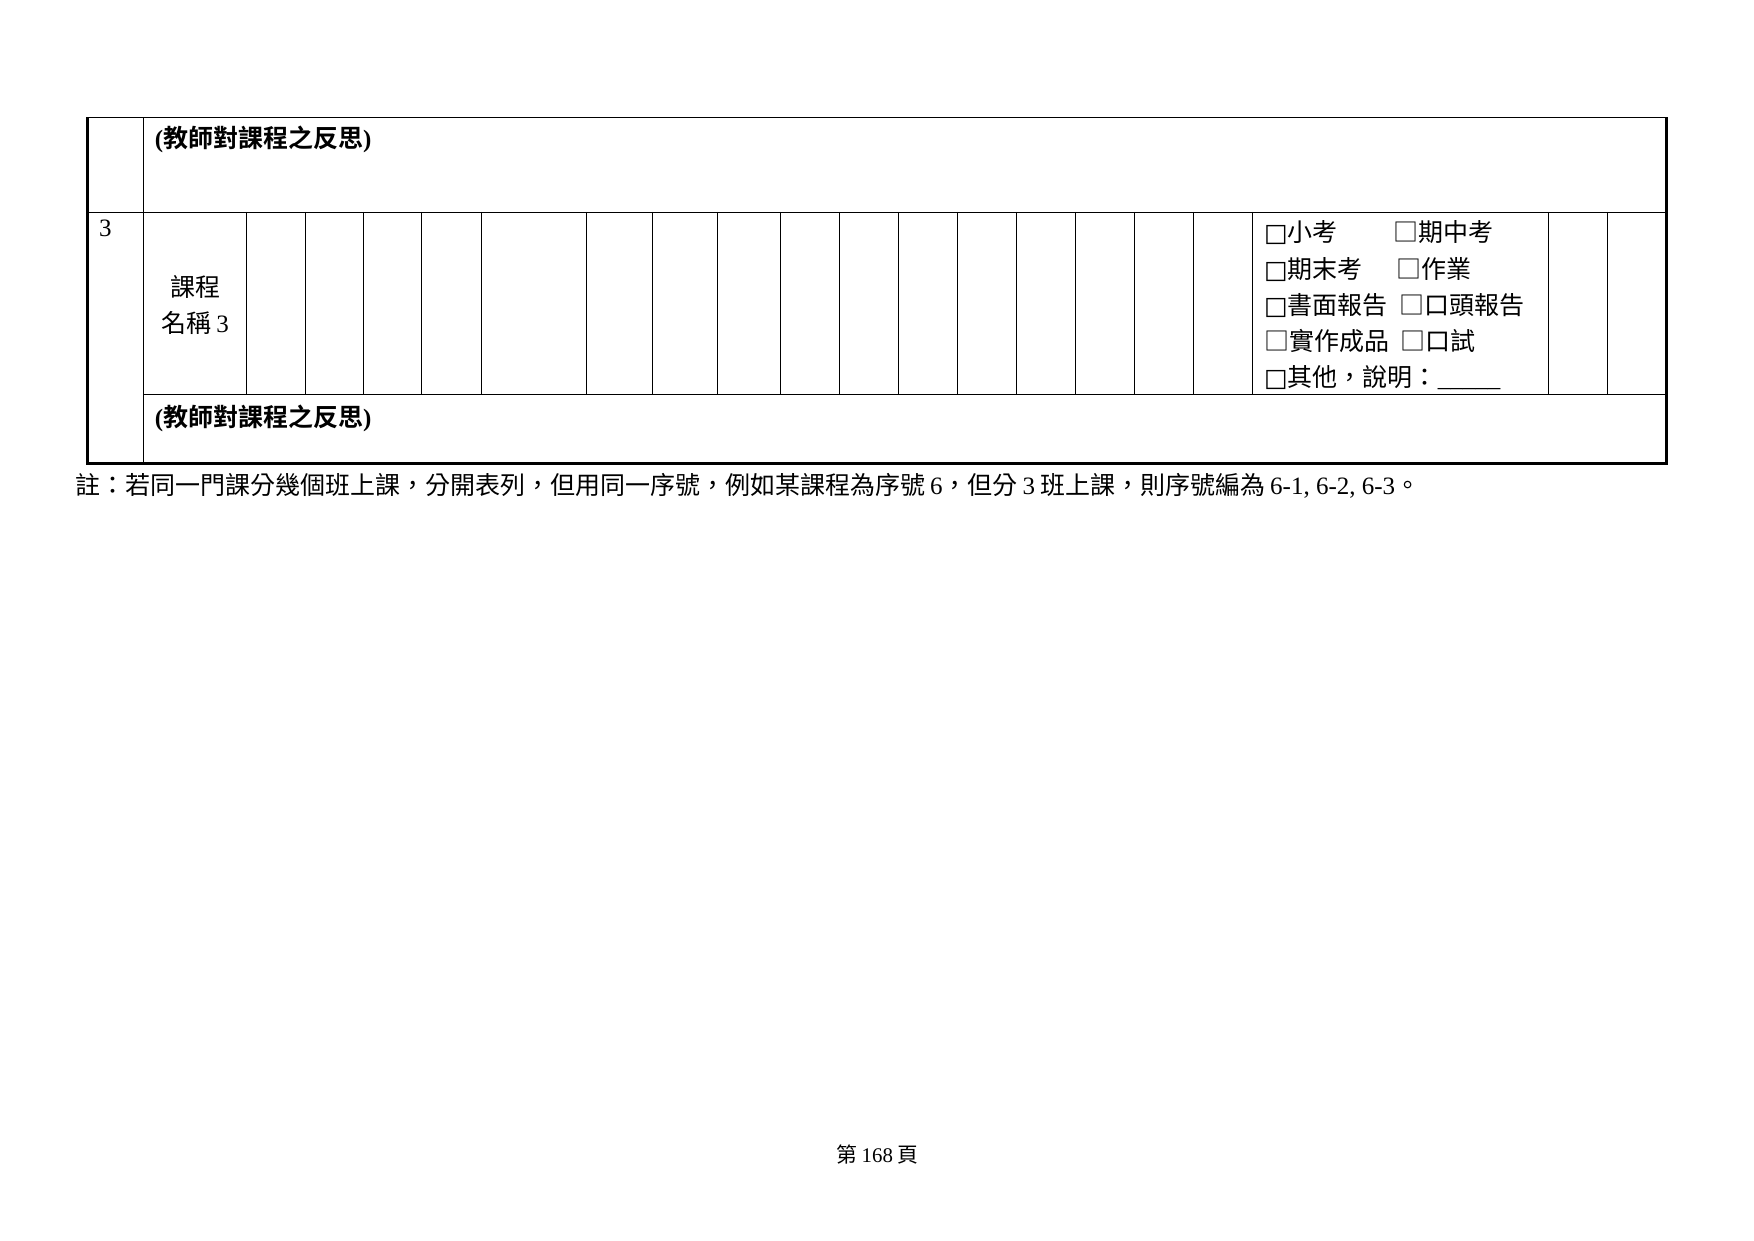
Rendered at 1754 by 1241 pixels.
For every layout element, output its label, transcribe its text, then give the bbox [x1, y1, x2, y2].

text 註：若同一門課分幾個班上課，分開表列，但用同一序號，例如某課程為序號6，但分3班上課，則序號編為6-1, 6-2, 6-3。 [75, 465, 1679, 502]
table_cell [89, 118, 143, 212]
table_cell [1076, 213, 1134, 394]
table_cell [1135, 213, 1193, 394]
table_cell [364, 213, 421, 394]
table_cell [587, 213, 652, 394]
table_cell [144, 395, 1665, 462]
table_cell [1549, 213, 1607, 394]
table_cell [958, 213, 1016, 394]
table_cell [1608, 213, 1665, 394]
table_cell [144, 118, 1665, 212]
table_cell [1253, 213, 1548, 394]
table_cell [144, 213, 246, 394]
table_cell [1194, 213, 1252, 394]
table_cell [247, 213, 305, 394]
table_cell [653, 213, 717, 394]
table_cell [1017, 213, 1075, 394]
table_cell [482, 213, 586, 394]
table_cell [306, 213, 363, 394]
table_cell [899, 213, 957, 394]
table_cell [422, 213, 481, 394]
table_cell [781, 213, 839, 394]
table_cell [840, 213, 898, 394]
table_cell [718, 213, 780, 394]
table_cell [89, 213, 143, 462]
